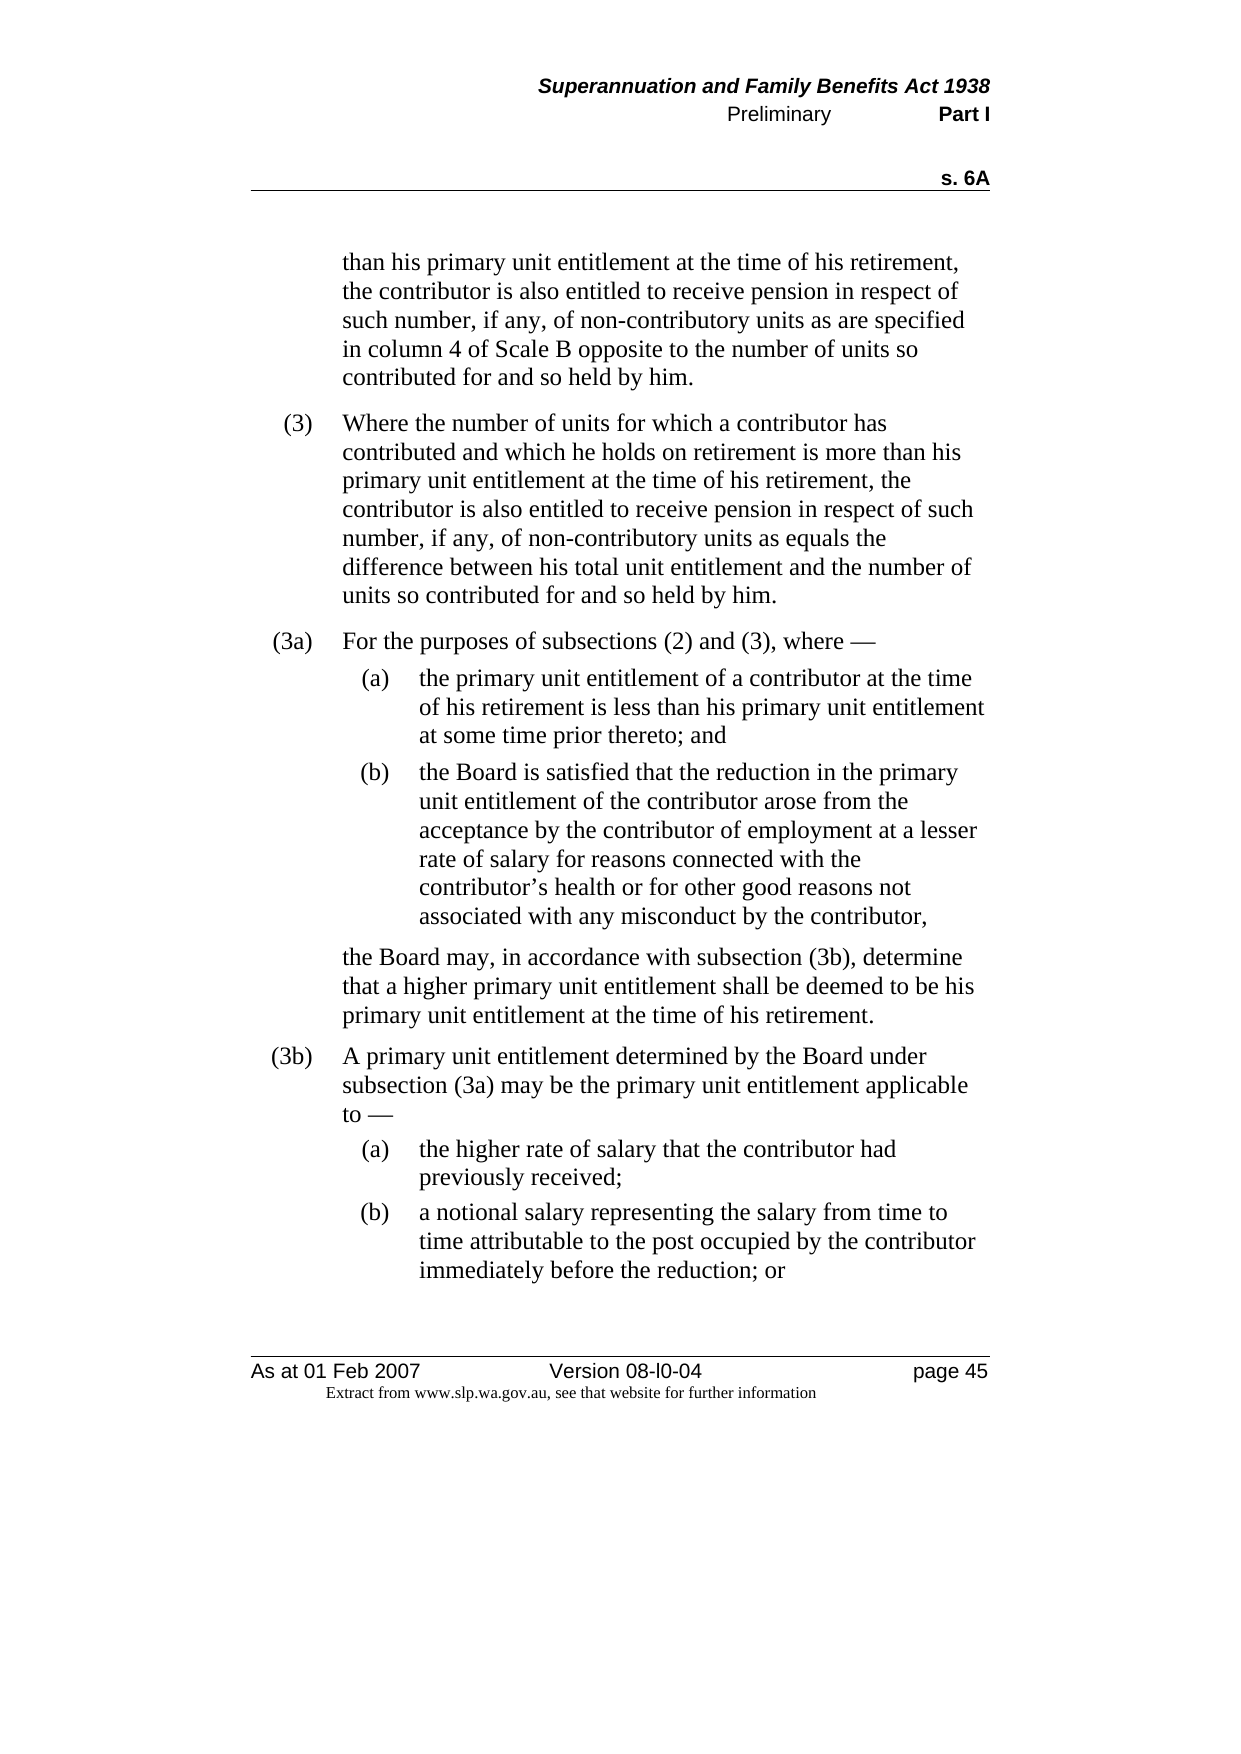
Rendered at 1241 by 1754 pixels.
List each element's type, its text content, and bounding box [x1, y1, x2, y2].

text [251, 247, 990, 391]
text (3a) For the purposes of subsections (2) and (3), where — [251, 626, 990, 654]
text (3b) A primary unit entitlement determined by the Board under subsection (3a) may be the primary unit entitlement applicable to — [251, 1041, 990, 1127]
text (3) Where the number of units for which a contributor has contributed and which he holds on retirement is more than his primary unit entitlement at the time of his retirement, the contributor is also entitled to receive pension in respect of such number, if any, of non-contributory units as equals the difference between his total unit entitlement and the number of units so contributed for and so held by him. [251, 408, 990, 609]
text (a) the primary unit entitlement of a contributor at the time of his retirement is less than his primary unit entitlement at some time prior thereto; and [251, 663, 990, 749]
text (b) the Board is satisfied that the reduction in the primary unit entitlement of the contributor arose from the acceptance by the contributor of employment at a lesser rate of salary for reasons connected with the contributor’s health or for other good reasons not associated with any misconduct by the contributor, [251, 757, 990, 930]
text (b) a notional salary representing the salary from time to time attributable to the post occupied by the contributor immediately before the reduction; or [251, 1197, 990, 1284]
text (a) the higher rate of salary that the contributor had previously received; [251, 1134, 990, 1191]
text the Board may, in accordance with subsection (3b), determine that a higher primary unit entitlement shall be deemed to be his primary unit entitlement at the time of his retirement. [251, 942, 990, 1029]
